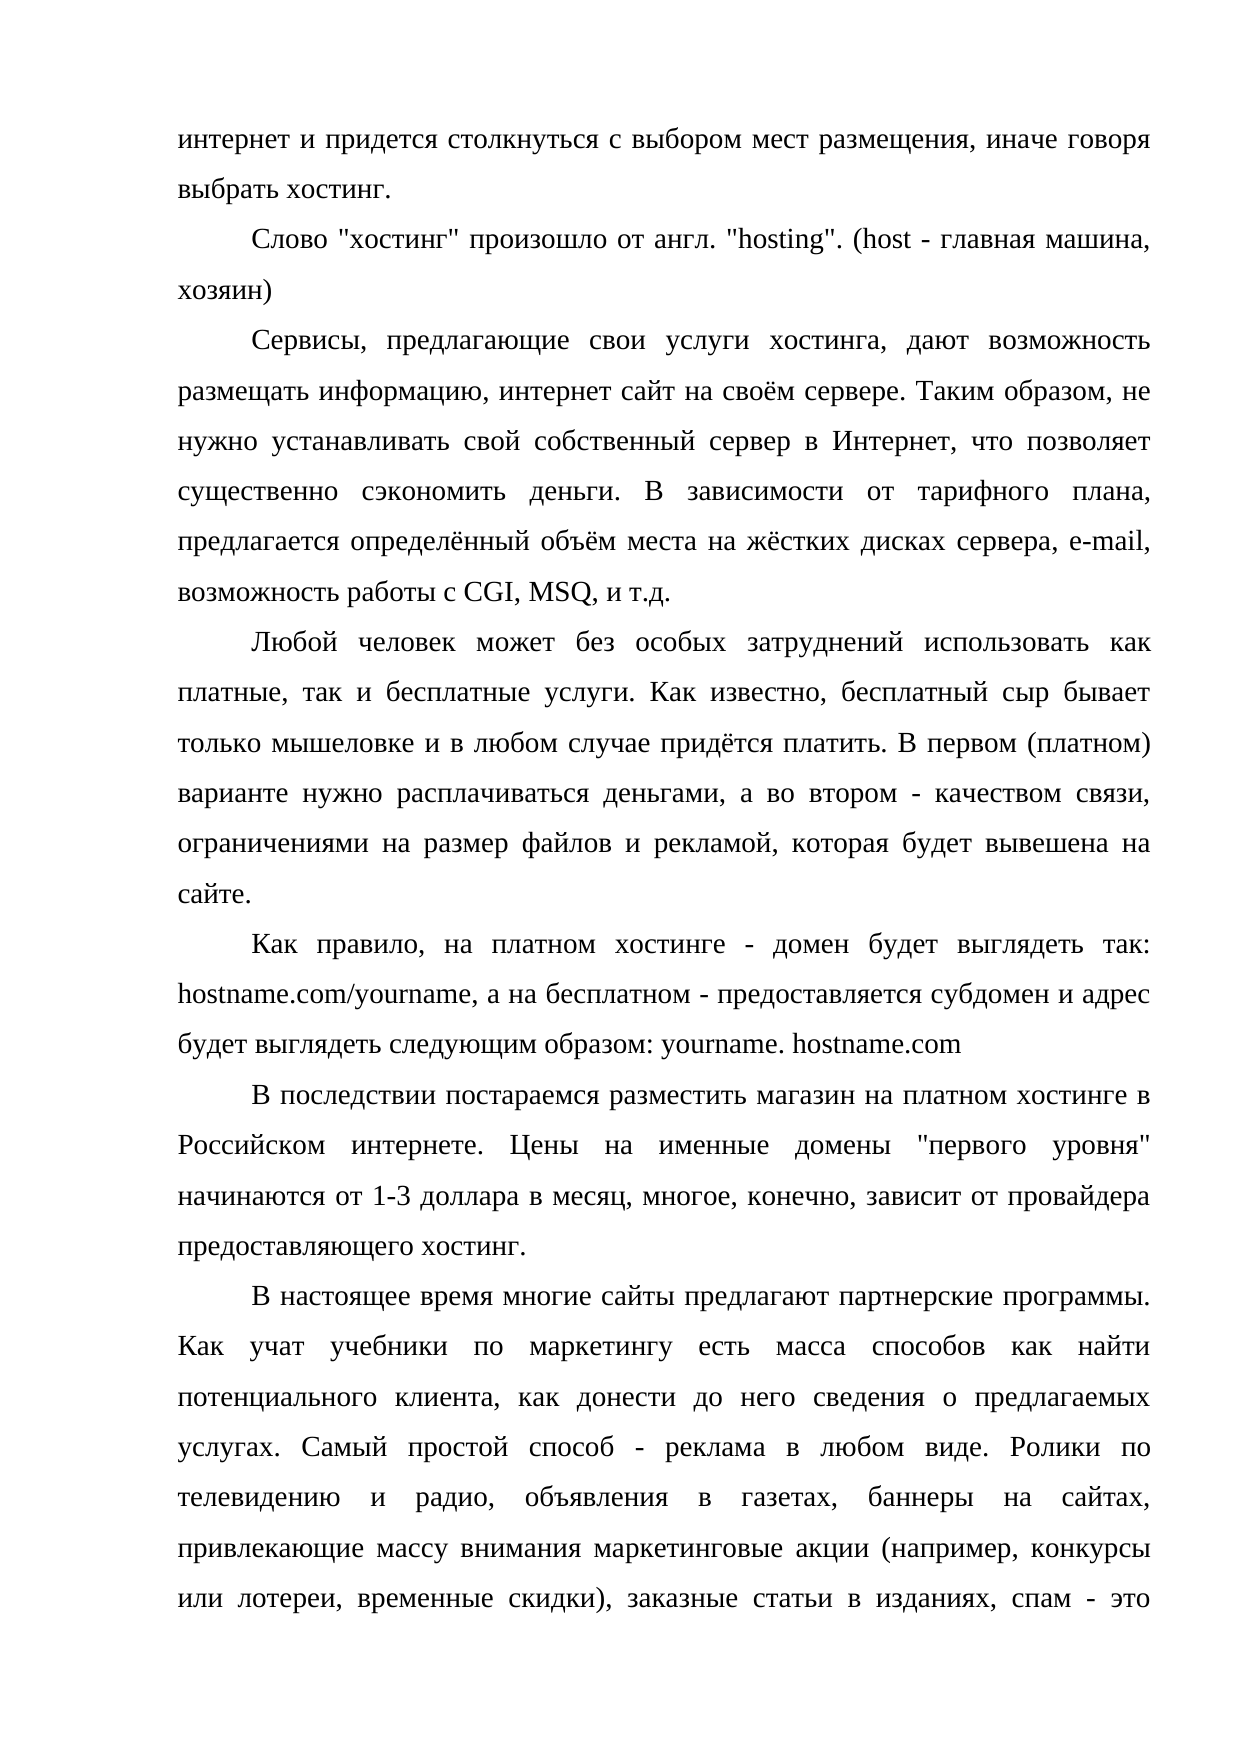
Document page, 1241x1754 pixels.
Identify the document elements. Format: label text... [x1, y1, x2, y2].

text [177, 121, 1152, 205]
text Слово "хостинг" произошло от англ. "hosting". (host - главная машина, хозяин) [177, 222, 1152, 306]
text Любой человек может без особых затруднений использовать как платные, так и бесплатные услуги. Как известно, бесплатный сыр бывает только мышеловке и в любом случае придётся платить. В первом (платном) варианте нужно расплачиваться деньгами, а во втором - качеством связи, ограничениями на размер файлов и рекламой, которая будет вывешена на сайте. [177, 624, 1152, 909]
text В последствии постараемся разместить магазин на платном хостинге в Российском интернете. Цены на именные домены "первого уровня" начинаются от 1-3 доллара в месяц, многое, конечно, зависит от провайдера предоставляющего хостинг. [177, 1077, 1152, 1261]
text Сервисы, предлагающие свои услуги хостинга, дают возможность размещать информацию, интернет сайт на своём сервере. Таким образом, не нужно устанавливать свой собственный сервер в Интернет, что позволяет существенно сэкономить деньги. В зависимости от тарифного плана, предлагается определённый объём места на жёстких дисках сервера, e-mail, возможность работы с CGI, MSQ, и т.д. [177, 322, 1152, 607]
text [177, 1278, 1152, 1614]
text Как правило, на платном хостинге - домен будет выглядеть так: hostname.com/yourname, а на бесплатном - предоставляется субдомен и адрес будет выглядеть следующим образом: yourname. hostname.com [177, 926, 1152, 1060]
